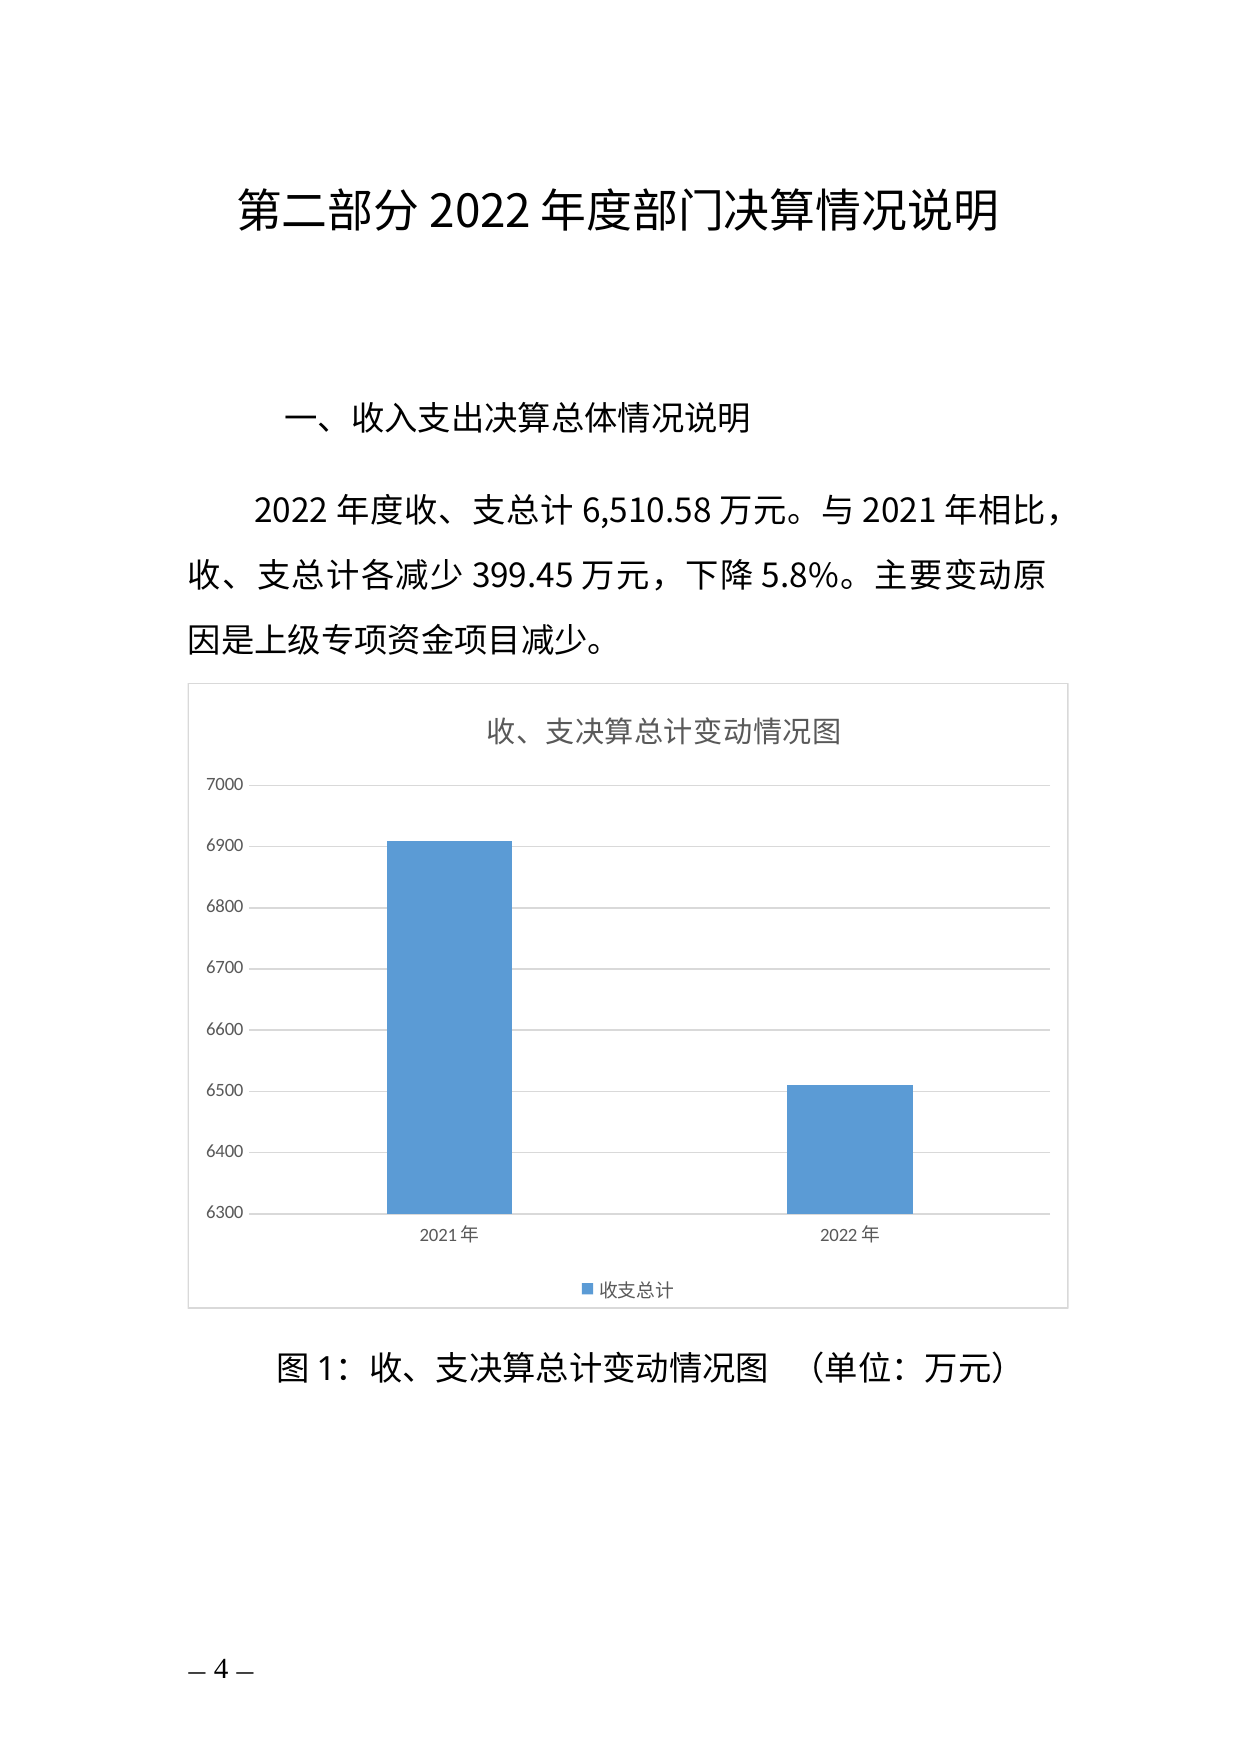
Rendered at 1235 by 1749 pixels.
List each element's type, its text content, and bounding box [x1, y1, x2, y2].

text 图1：收、支决算总计变动情况图 （单位：万元） [187, 1333, 1047, 1398]
subtitle 第二部分 2022年度部门决算情况说明 [187, 159, 1047, 257]
text 2022年度收、支总计6,510.58万元。与2021年相比，收、支总计各减少399.45万元，下降5.8%。主要变动原因是上级专项资金项目减少。 [187, 476, 1047, 671]
subtitle 一、收入支出决算总体情况说明 [187, 384, 1047, 449]
